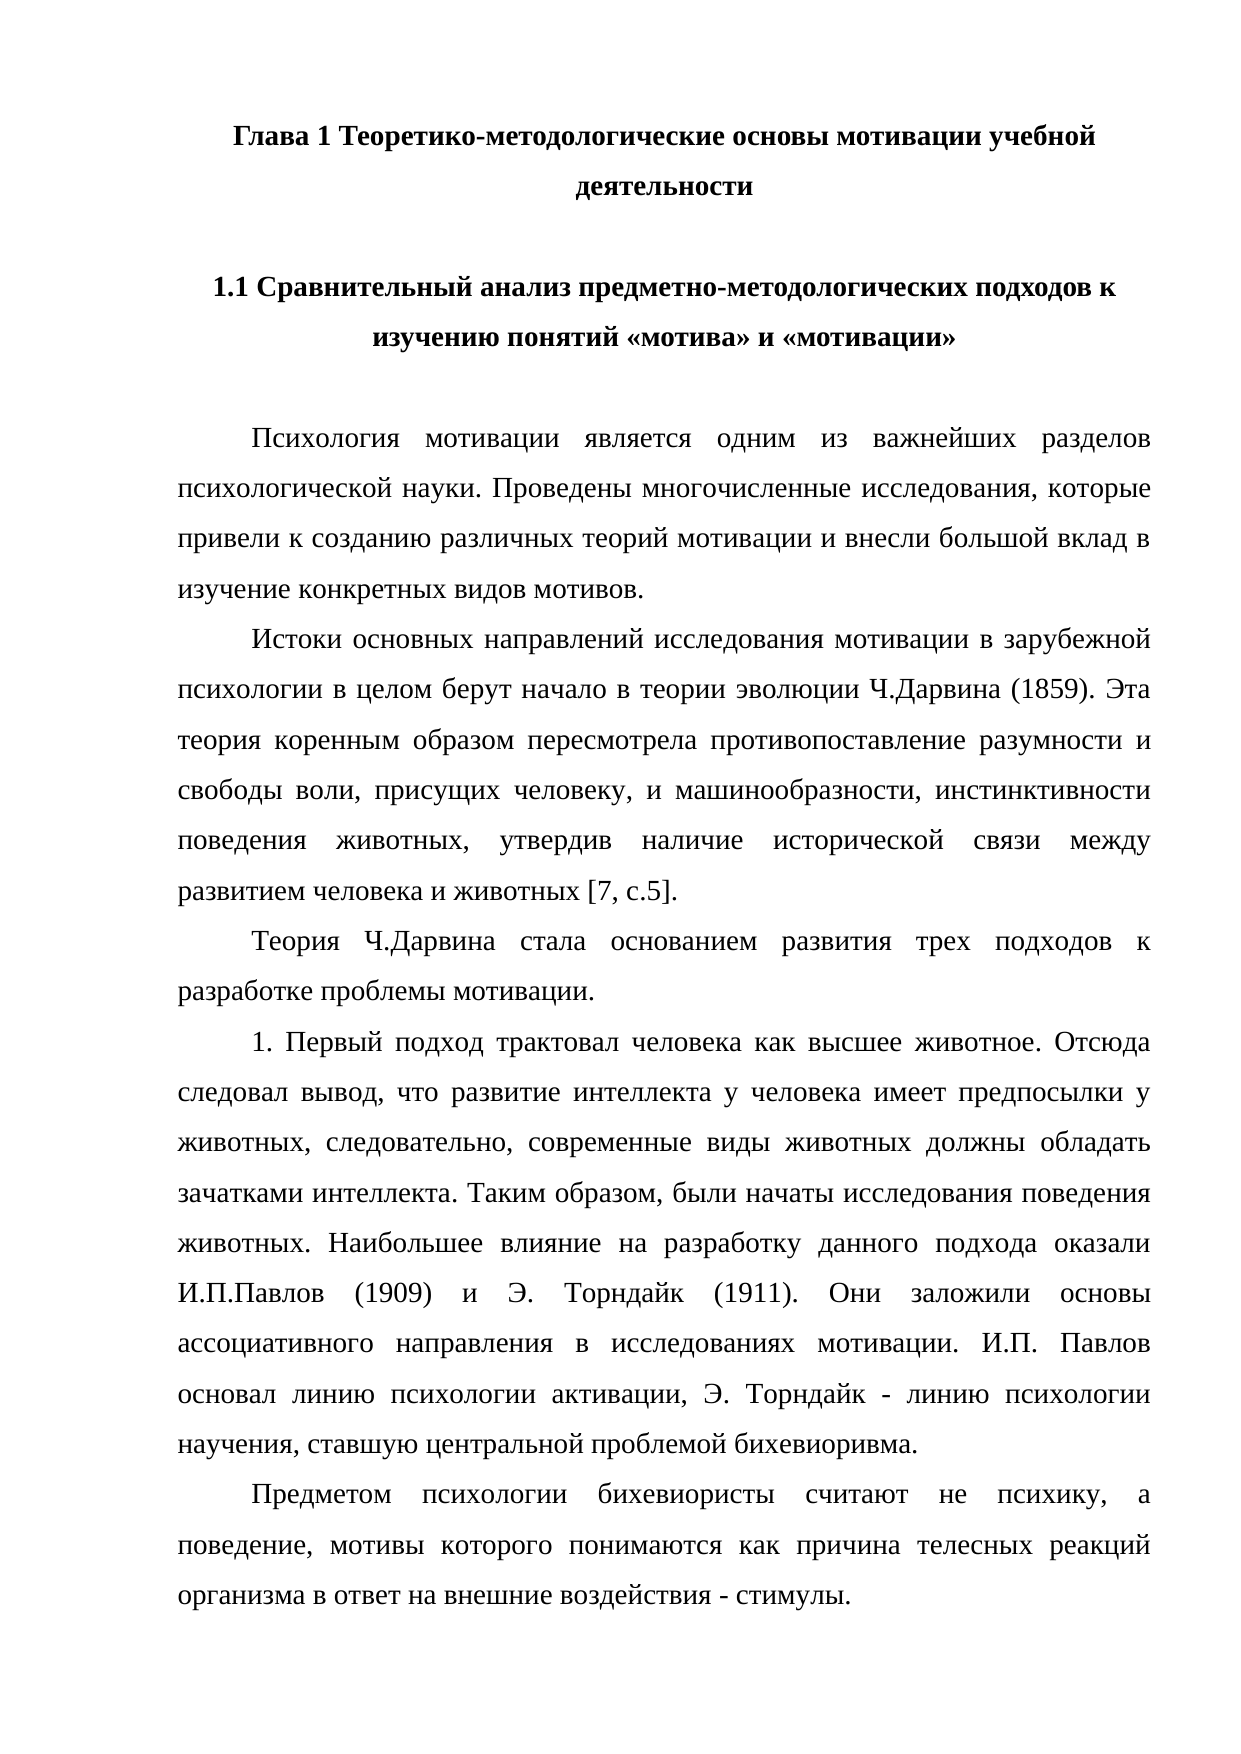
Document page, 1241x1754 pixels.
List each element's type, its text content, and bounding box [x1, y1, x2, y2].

subtitle 1.1 Сравнительный анализ предметно-методологических подходов к изучению понятий «мотива» и «мотивации» [177, 269, 1152, 353]
text Предметом психологии бихевиористы считают не психику, а поведение, мотивы которого понимаются как причина телесных реакций организма в ответ на внешние воздействия - стимулы. [177, 1477, 1152, 1611]
text Теория Ч.Дарвина стала основанием развития трех подходов к разработке проблемы мотивации. [177, 923, 1152, 1007]
text Психология мотивации является одним из важнейших разделов психологической науки. Проведены многочисленные исследования, которые привели к созданию различных теорий мотивации и внесли большой вклад в изучение конкретных видов мотивов. [177, 420, 1152, 604]
text Истоки основных направлений исследования мотивации в зарубежной психологии в целом берут начало в теории эволюции Ч.Дарвина (1859). Эта теория коренным образом пересмотрела противопоставление разумности и свободы воли, присущих человеку, и машинообразности, инстинктивности поведения животных, утвердив наличие исторической связи между развитием человека и животных [7, с.5]. [177, 621, 1152, 906]
text 1. Первый подход трактовал человека как высшее животное. Отсюда следовал вывод, что развитие интеллекта у человека имеет предпосылки у животных, следовательно, современные виды животных должны обладать зачатками интеллекта. Таким образом, были начаты исследования поведения животных. Наибольшее влияние на разработку данного подхода оказали И.П.Павлов (1909) и Э. Торндайк (1911). Они заложили основы ассоциативного направления в исследованиях мотивации. И.П. Павлов основал линию психологии активации, Э. Торндайк - линию психологии научения, ставшую центральной проблемой бихевиоривма. [177, 1024, 1152, 1460]
subtitle Глава 1 Теоретико-методологические основы мотивации учебной деятельности [177, 118, 1152, 202]
